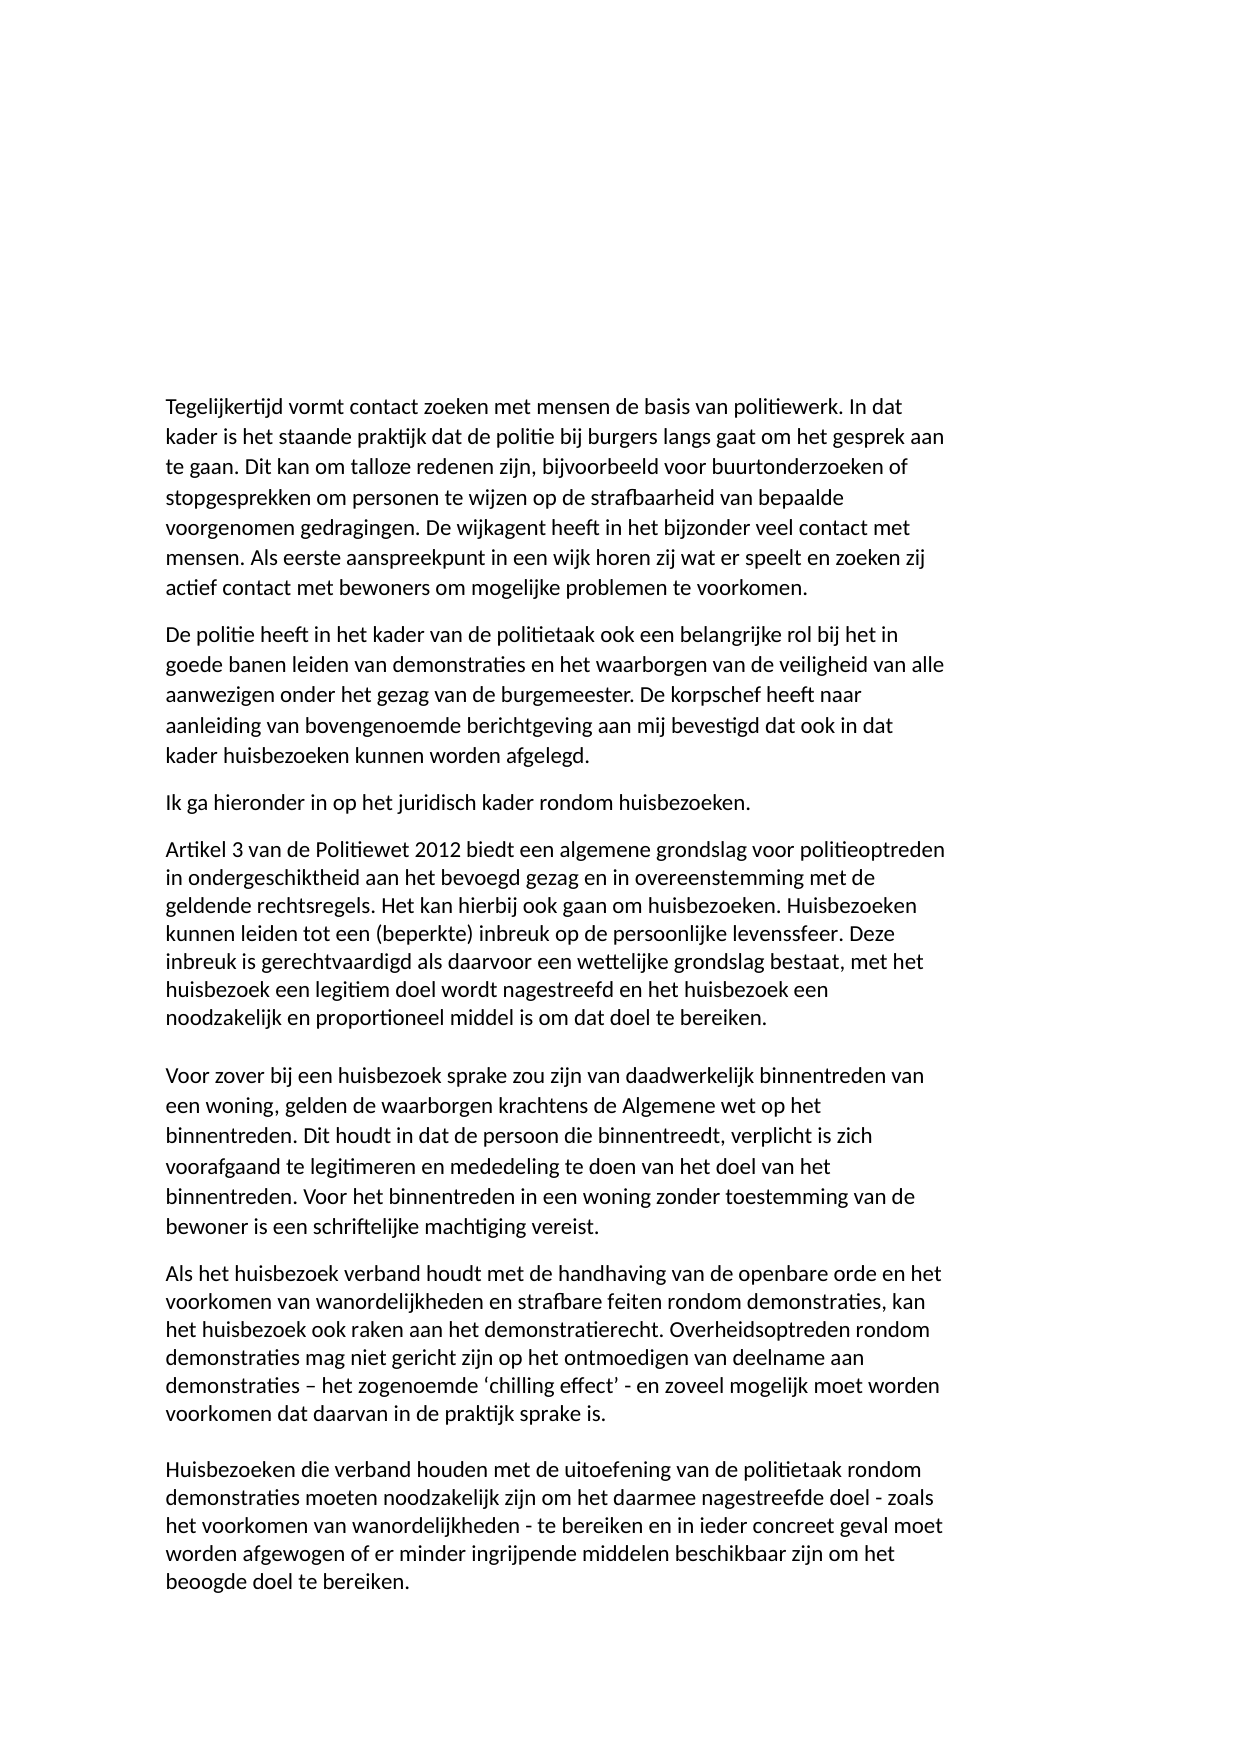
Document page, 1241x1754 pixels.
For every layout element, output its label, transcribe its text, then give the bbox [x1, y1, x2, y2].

text Artikel 3 van de Politiewet 2012 biedt een algemene grondslag voor politieoptreden in ondergeschiktheid aan het bevoegd gezag en in overeenstemming met de geldende rechtsregels. Het kan hierbij ook gaan om huisbezoeken. Huisbezoeken kunnen leiden tot een (beperkte) inbreuk op de persoonlijke levenssfeer. Deze inbreuk is gerechtvaardigd als daarvoor een wettelijke grondslag bestaat, met het huisbezoek een legitiem doel wordt nagestreefd en het huisbezoek een noodzakelijk en proportioneel middel is om dat doel te bereiken. [165, 835, 951, 1031]
text Voor zover bij een huisbezoek sprake zou zijn van daadwerkelijk binnentreden van een woning, gelden de waarborgen krachtens de Algemene wet op het binnentreden. Dit houdt in dat de persoon die binnentreedt, verplicht is zich voorafgaand te legitimeren en mededeling te doen van het doel van het binnentreden. Voor het binnentreden in een woning zonder toestemming van de bewoner is een schriftelijke machtiging vereist. [165, 1031, 951, 1240]
text Ik ga hieronder in op het juridisch kader rondom huisbezoeken. [165, 788, 951, 816]
text Als het huisbezoek verband houdt met de handhaving van de openbare orde en het voorkomen van wanordelijkheden en strafbare feiten rondom demonstraties, kan het huisbezoek ook raken aan het demonstratierecht. Overheidsoptreden rondom demonstraties mag niet gericht zijn op het ontmoedigen van deelname aan demonstraties – het zogenoemde ‘chilling effect’ - en zoveel mogelijk moet worden voorkomen dat daarvan in de praktijk sprake is. [165, 1259, 951, 1427]
text De politie heeft in het kader van de politietaak ook een belangrijke rol bij het in goede banen leiden van demonstraties en het waarborgen van de veiligheid van alle aanwezigen onder het gezag van de burgemeester. De korpschef heeft naar aanleiding van bovengenoemde berichtgeving aan mij bevestigd dat ook in dat kader huisbezoeken kunnen worden afgelegd. [165, 620, 951, 769]
text Tegelijkertijd vormt contact zoeken met mensen de basis van politiewerk. In dat kader is het staande praktijk dat de politie bij burgers langs gaat om het gesprek aan te gaan. Dit kan om talloze redenen zijn, bijvoorbeeld voor buurtonderzoeken of stopgesprekken om personen te wijzen op de strafbaarheid van bepaalde voorgenomen gedragingen. De wijkagent heeft in het bijzonder veel contact met mensen. Als eerste aanspreekpunt in een wijk horen zij wat er speelt en zoeken zij actief contact met bewoners om mogelijke problemen te voorkomen. [165, 392, 951, 601]
text Huisbezoeken die verband houden met de uitoefening van de politietaak rondom demonstraties moeten noodzakelijk zijn om het daarmee nagestreefde doel - zoals het voorkomen van wanordelijkheden - te bereiken en in ieder concreet geval moet worden afgewogen of er minder ingrijpende middelen beschikbaar zijn om het beoogde doel te bereiken. [165, 1455, 951, 1595]
